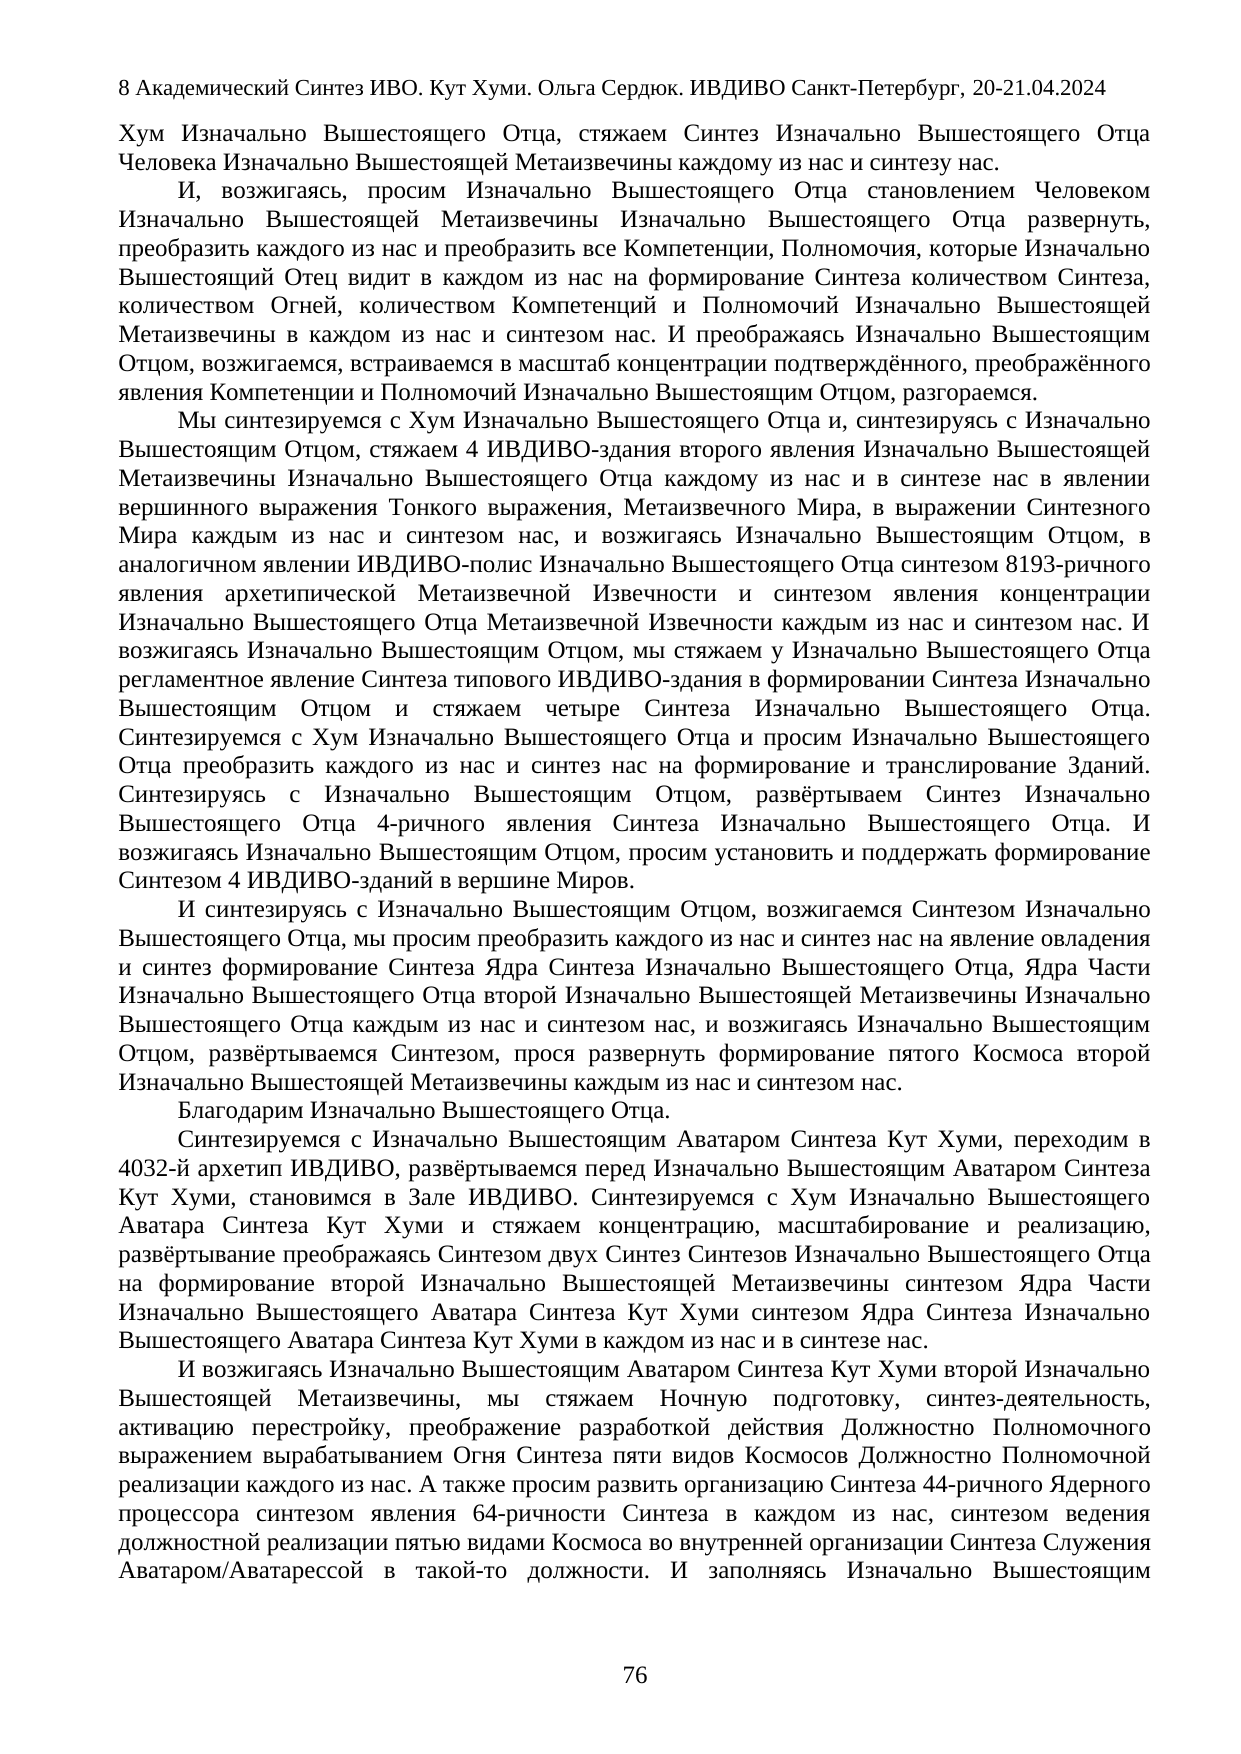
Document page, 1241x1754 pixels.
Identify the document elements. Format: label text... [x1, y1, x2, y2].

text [118, 118, 1152, 176]
text И синтезируясь с Изначально Вышестоящим Отцом, возжигаемся Синтезом Изначально Вышестоящего Отца, мы просим преобразить каждого из нас и синтез нас на явление овладения и синтез формирование Синтеза Ядра Синтеза Изначально Вышестоящего Отца, Ядра Части Изначально Вышестоящего Отца второй Изначально Вышестоящей Метаизвечины Изначально Вышестоящего Отца каждым из нас и синтезом нас, и возжигаясь Изначально Вышестоящим Отцом, развёртываемся Синтезом, прося развернуть формирование пятого Космоса второй Изначально Вышестоящей Метаизвечины каждым из нас и синтезом нас. [118, 894, 1152, 1096]
text Мы синтезируемся с Хум Изначально Вышестоящего Отца и, синтезируясь с Изначально Вышестоящим Отцом, стяжаем 4 ИВДИВО-здания второго явления Изначально Вышестоящей Метаизвечины Изначально Вышестоящего Отца каждому из нас и в синтезе нас в явлении вершинного выражения Тонкого выражения, Метаизвечного Мира, в выражении Синтезного Мира каждым из нас и синтезом нас, и возжигаясь Изначально Вышестоящим Отцом, в аналогичном явлении ИВДИВО-полис Изначально Вышестоящего Отца синтезом 8193-ричного явления архетипической Метаизвечной Извечности и синтезом явления концентрации Изначально Вышестоящего Отца Метаизвечной Извечности каждым из нас и синтезом нас. И возжигаясь Изначально Вышестоящим Отцом, мы стяжаем у Изначально Вышестоящего Отца регламентное явление Синтеза типового ИВДИВО-здания в формировании Синтеза Изначально Вышестоящим Отцом и стяжаем четыре Синтеза Изначально Вышестоящего Отца. Синтезируемся с Хум Изначально Вышестоящего Отца и просим Изначально Вышестоящего Отца преобразить каждого из нас и синтез нас на формирование и транслирование Зданий. Синтезируясь с Изначально Вышестоящим Отцом, развёртываем Синтез Изначально Вышестоящего Отца 4-ричного явления Синтеза Изначально Вышестоящего Отца. И возжигаясь Изначально Вышестоящим Отцом, просим установить и поддержать формирование Синтезом 4 ИВДИВО-зданий в вершине Миров. [118, 406, 1152, 894]
text Синтезируемся с Изначально Вышестоящим Аватаром Синтеза Кут Хуми, переходим в 4032-й архетип ИВДИВО, развёртываемся перед Изначально Вышестоящим Аватаром Синтеза Кут Хуми, становимся в Зале ИВДИВО. Синтезируемся с Хум Изначально Вышестоящего Аватара Синтеза Кут Хуми и стяжаем концентрацию, масштабирование и реализацию, развёртывание преображаясь Синтезом двух Синтез Синтезов Изначально Вышестоящего Отца на формирование второй Изначально Вышестоящей Метаизвечины синтезом Ядра Части Изначально Вышестоящего Аватара Синтеза Кут Хуми синтезом Ядра Синтеза Изначально Вышестоящего Аватара Синтеза Кут Хуми в каждом из нас и в синтезе нас. [118, 1124, 1152, 1354]
text Благодарим Изначально Вышестоящего Отца. [118, 1096, 1152, 1124]
text И, возжигаясь, просим Изначально Вышестоящего Отца становлением Человеком Изначально Вышестоящей Метаизвечины Изначально Вышестоящего Отца развернуть, преобразить каждого из нас и преобразить все Компетенции, Полномочия, которые Изначально Вышестоящий Отец видит в каждом из нас на формирование Синтеза количеством Синтеза, количеством Огней, количеством Компетенций и Полномочий Изначально Вышестоящей Метаизвечины в каждом из нас и синтезом нас. И преображаясь Изначально Вышестоящим Отцом, возжигаемся, встраиваемся в масштаб концентрации подтверждённого, преображённого явления Компетенции и Полномочий Изначально Вышестоящим Отцом, разгораемся. [118, 176, 1152, 406]
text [118, 1354, 1152, 1584]
